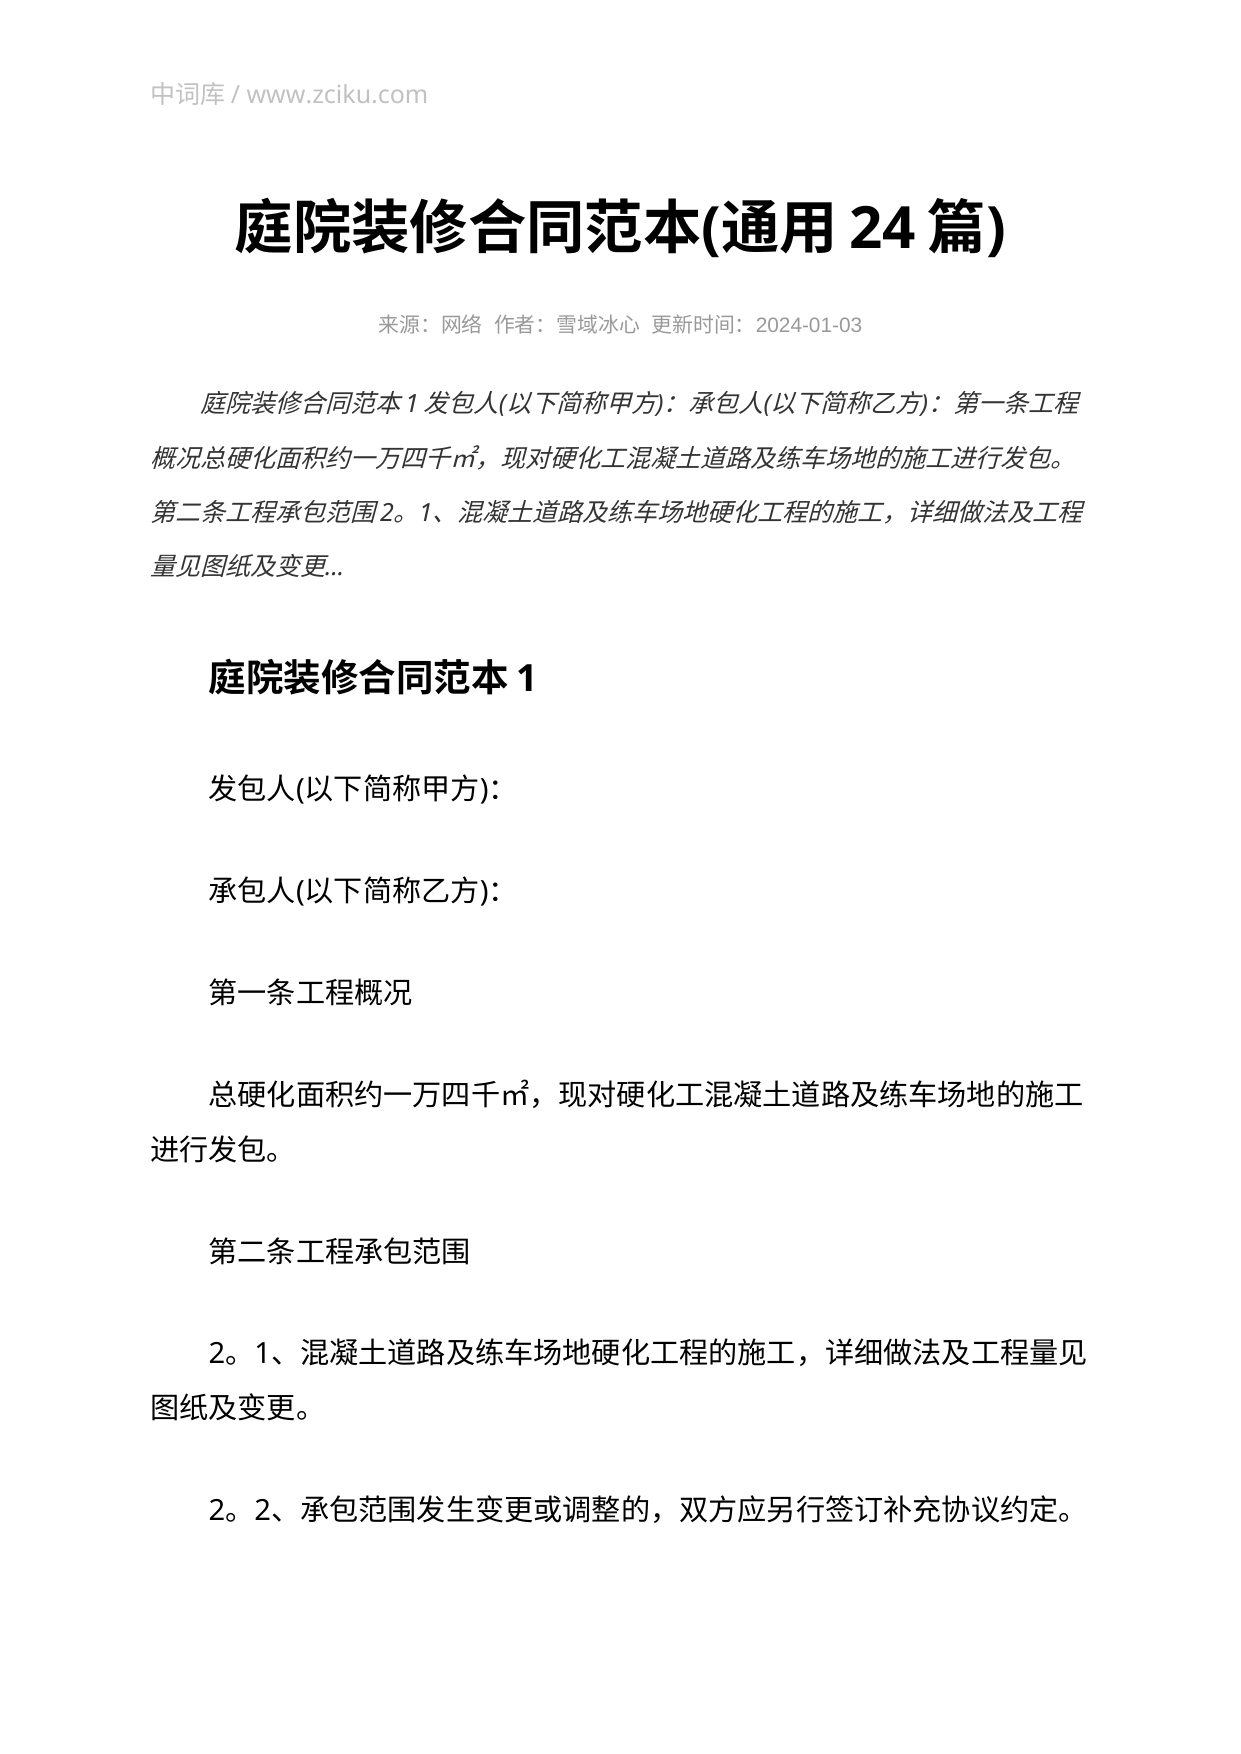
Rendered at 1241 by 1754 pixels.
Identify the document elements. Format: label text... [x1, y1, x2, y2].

text 来源：网络 作者：雪域冰心 更新时间：2024-01-03 [150, 313, 1090, 337]
text 庭院装修合同范本1发包人(以下简称甲方)：承包人(以下简称乙方)：第一条工程概况总硬化面积约一万四千㎡，现对硬化工混凝土道路及练车场地的施工进行发包。第二条工程承包范围2。1、混凝土道路及练车场地硬化工程的施工，详细做法及工程量见图纸及变更... [150, 384, 1090, 583]
text 第二条工程承包范围 [150, 1228, 1090, 1270]
text 承包人(以下简称乙方)： [150, 868, 1090, 910]
text 第一条工程概况 [150, 970, 1090, 1012]
subtitle 庭院装修合同范本(通用24篇) [150, 181, 1090, 266]
text 总硬化面积约一万四千㎡，现对硬化工混凝土道路及练车场地的施工进行发包。 [150, 1071, 1090, 1169]
text 庭院装修合同范本1 [150, 648, 1090, 703]
text 发包人(以下简称甲方)： [150, 766, 1090, 808]
text 2。1、混凝土道路及练车场地硬化工程的施工，详细做法及工程量见图纸及变更。 [150, 1330, 1090, 1427]
text 2。2、承包范围发生变更或调整的，双方应另行签订补充协议约定。 [150, 1487, 1090, 1529]
